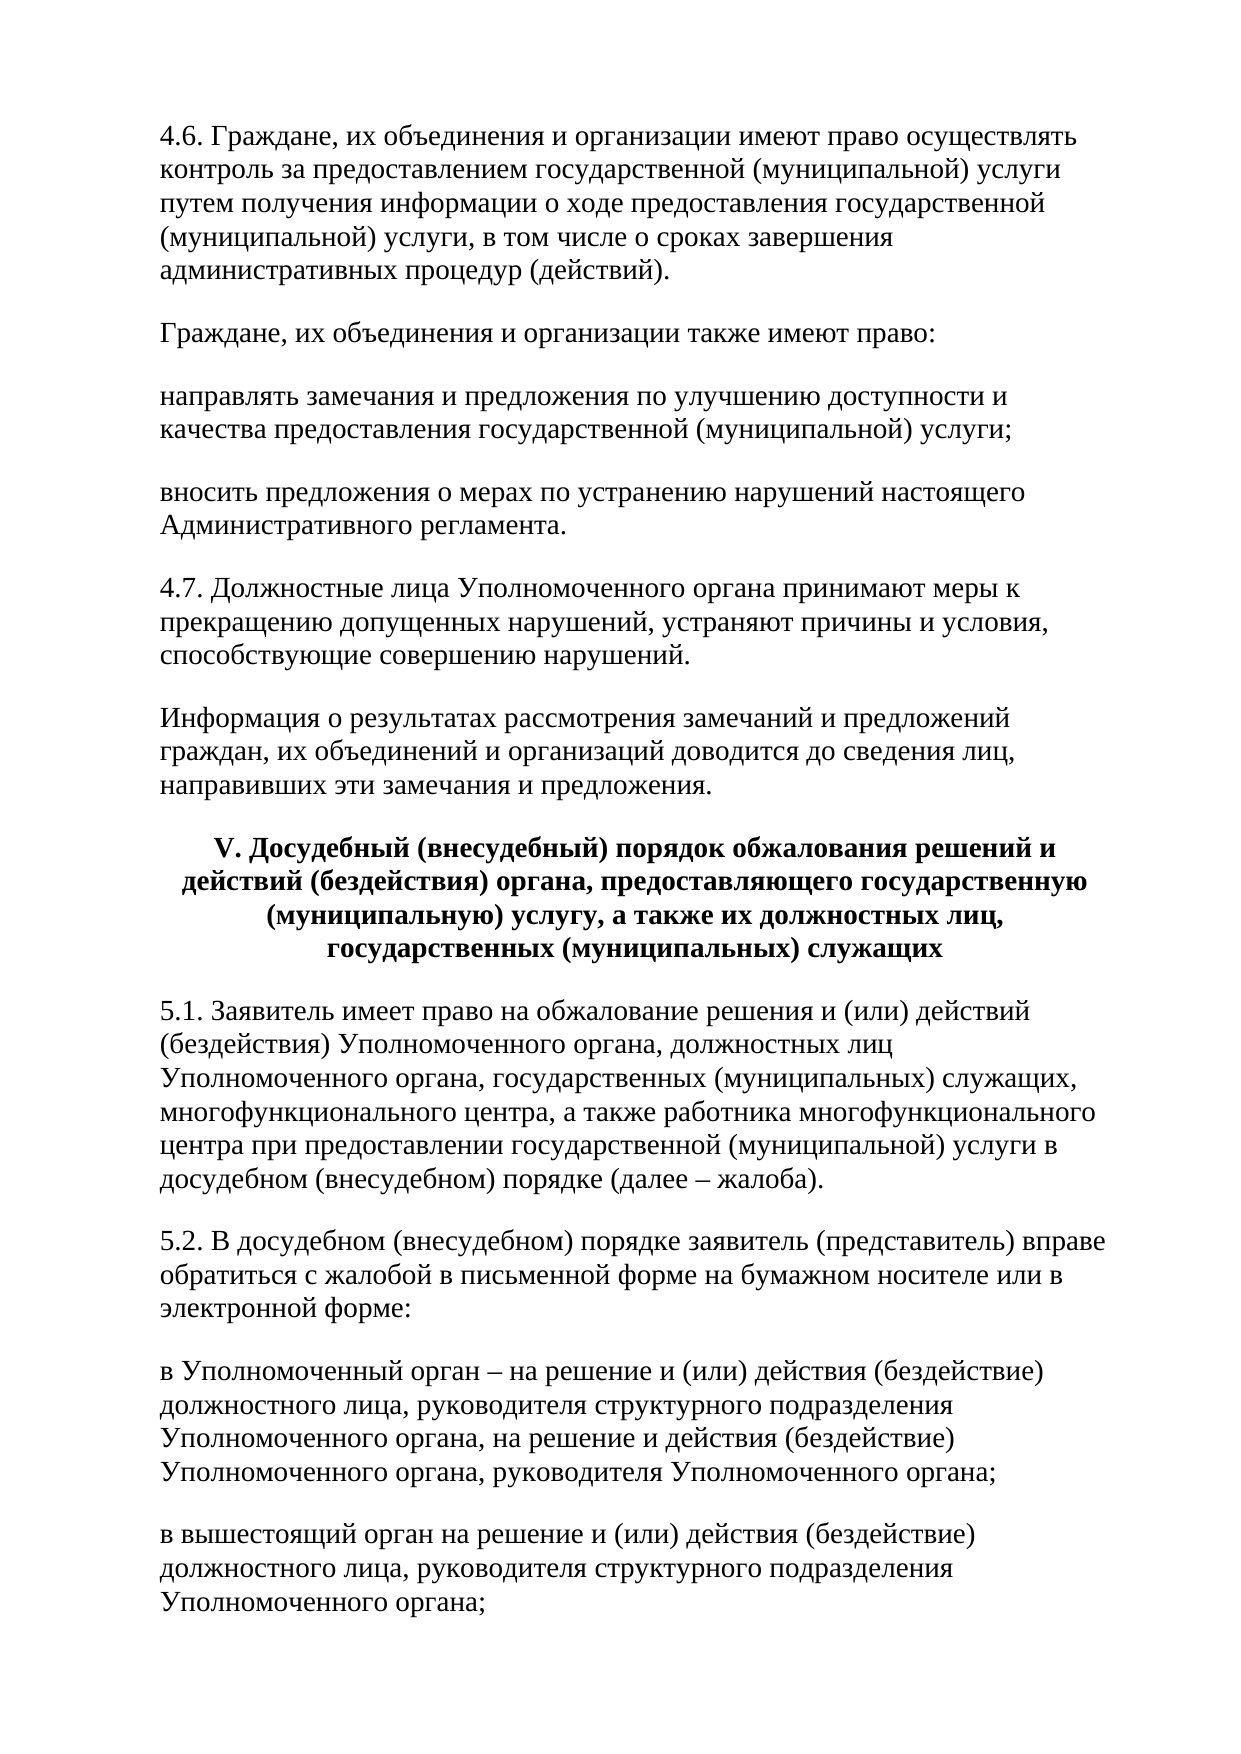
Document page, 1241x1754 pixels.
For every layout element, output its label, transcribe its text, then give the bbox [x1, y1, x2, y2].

text в вышестоящий орган на решение и (или) действия (бездействие) должностного лица, руководителя структурного подразделения Уполномоченного органа; [159, 1517, 1110, 1617]
text 5.1. Заявитель имеет право на обжалование решения и (или) действий (бездействия) Уполномоченного органа, должностных лиц Уполномоченного органа, государственных (муниципальных) служащих, многофункционального центра, а также работника многофункционального центра при предоставлении государственной (муниципальной) услуги в досудебном (внесудебном) порядке (далее – жалоба). [159, 993, 1110, 1194]
text V. Досудебный (внесудебный) порядок обжалования решений и действий (бездействия) органа, предоставляющего государственную (муниципальную) услугу, а также их должностных лиц, государственных (муниципальных) служащих [159, 830, 1110, 964]
text 4.7. Должностные лица Уполномоченного органа принимают меры к прекращению допущенных нарушений, устраняют причины и условия, способствующие совершению нарушений. [159, 570, 1110, 671]
text в Уполномоченный орган – на решение и (или) действия (бездействие) должностного лица, руководителя структурного подразделения Уполномоченного органа, на решение и действия (бездействие) Уполномоченного органа, руководителя Уполномоченного органа; [159, 1353, 1110, 1487]
text 5.2. В досудебном (внесудебном) порядке заявитель (представитель) вправе обратиться с жалобой в письменной форме на бумажном носителе или в электронной форме: [159, 1223, 1110, 1324]
text Граждане, их объединения и организации также имеют право: [159, 315, 1110, 348]
text 4.6. Граждане, их объединения и организации имеют право осуществлять контроль за предоставлением государственной (муниципальной) услуги путем получения информации о ходе предоставления государственной (муниципальной) услуги, в том числе о сроках завершения административных процедур (действий). [159, 118, 1110, 286]
text вносить предложения о мерах по устранению нарушений настоящего Административного регламента. [159, 474, 1110, 541]
text Информация о результатах рассмотрения замечаний и предложений граждан, их объединений и организаций доводится до сведения лиц, направивших эти замечания и предложения. [159, 700, 1110, 801]
text направлять замечания и предложения по улучшению доступности и качества предоставления государственной (муниципальной) услуги; [159, 378, 1110, 445]
